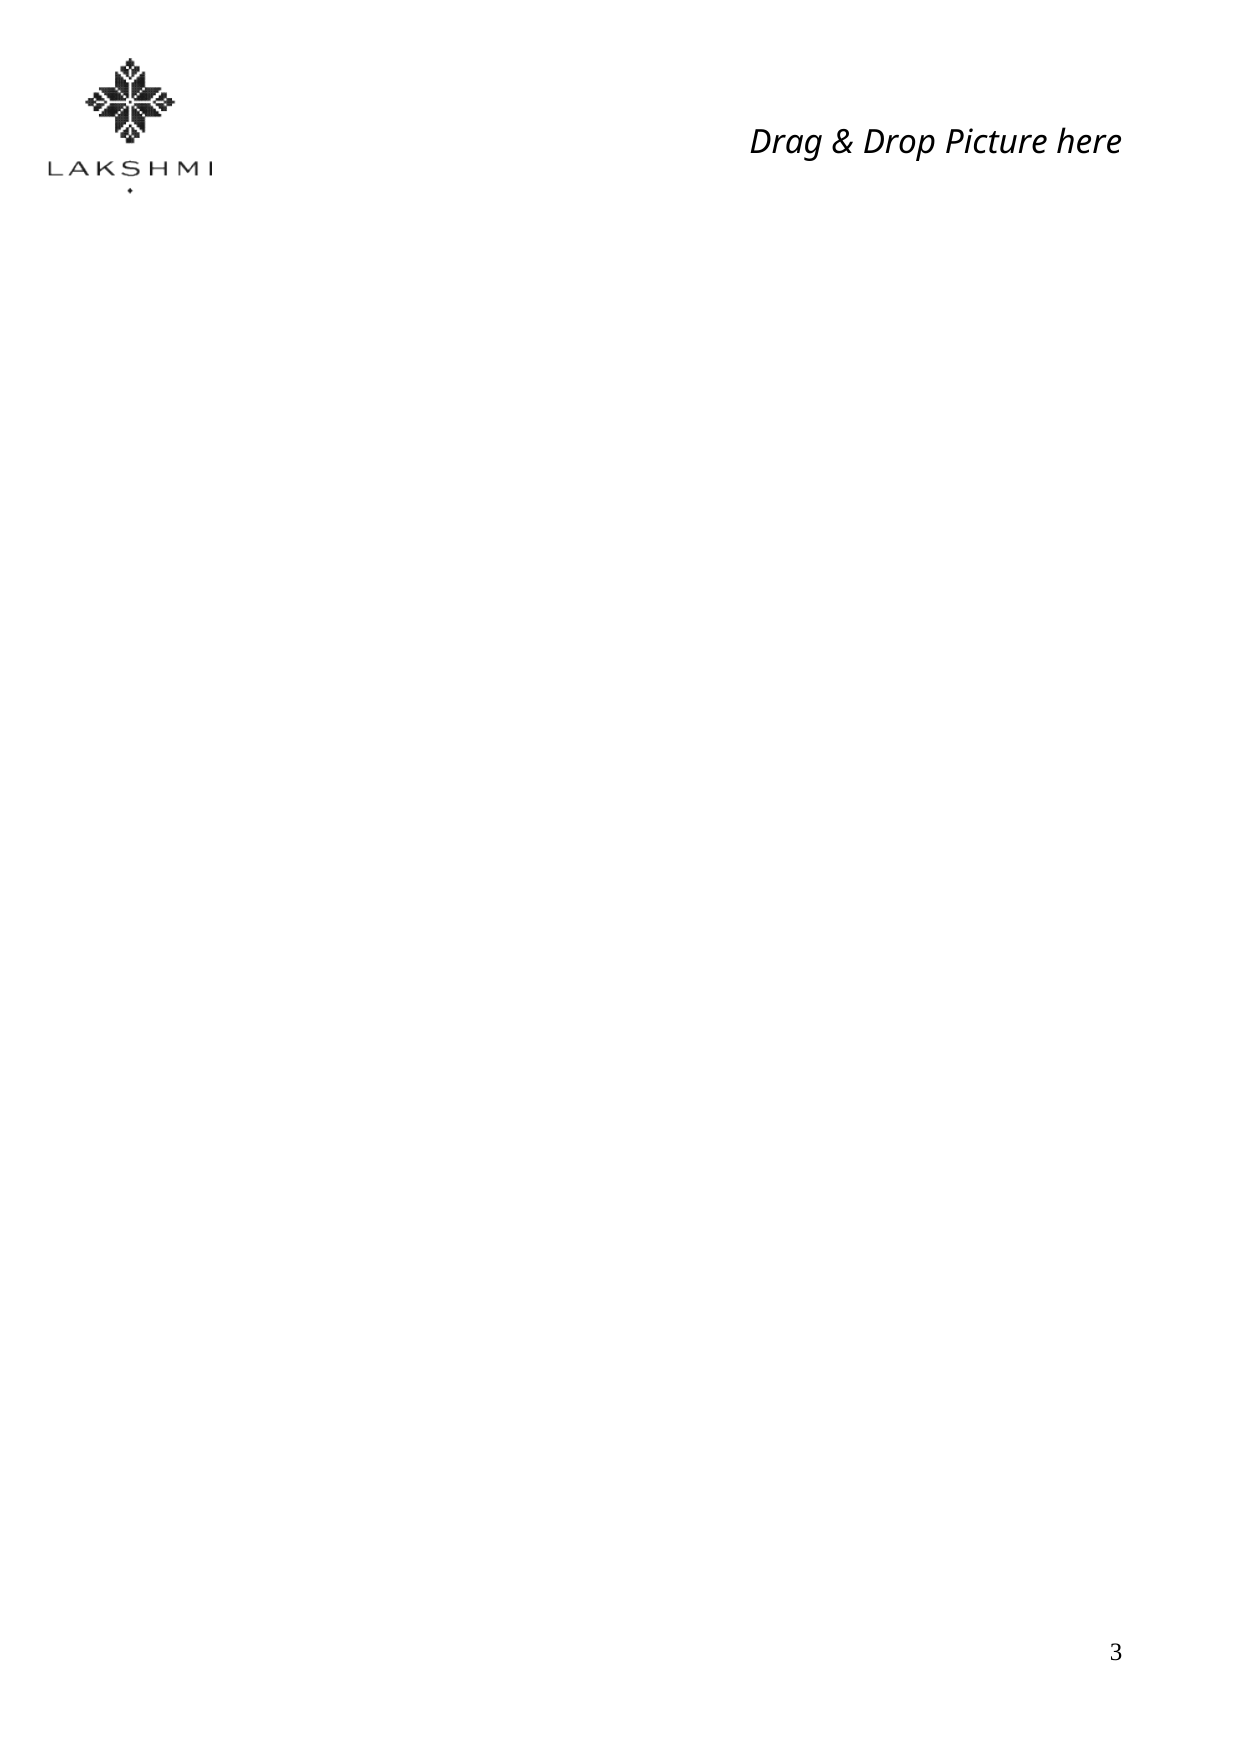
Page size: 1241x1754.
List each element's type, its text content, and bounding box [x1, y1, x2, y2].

picture [48, 58, 212, 194]
text Drag & Drop Picture here [118, 118, 1122, 163]
